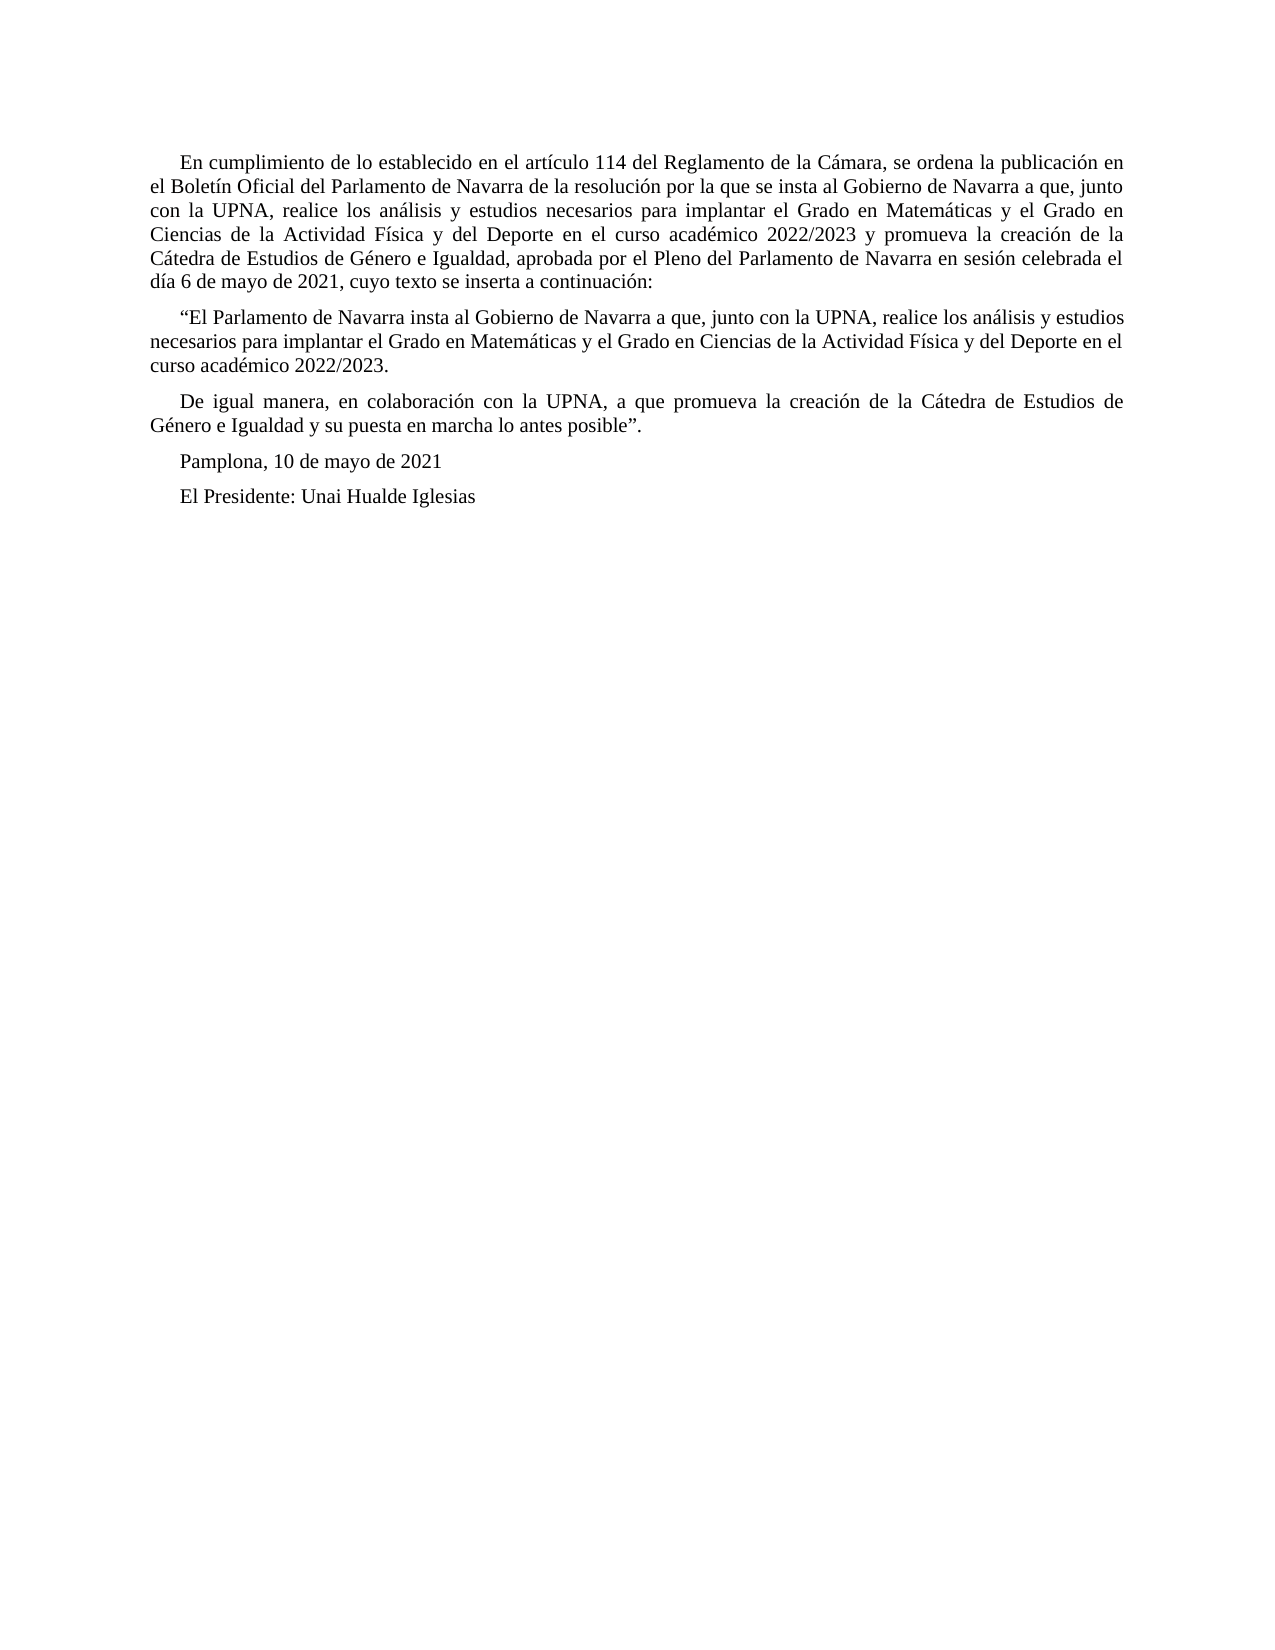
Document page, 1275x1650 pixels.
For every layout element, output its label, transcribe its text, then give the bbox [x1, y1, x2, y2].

text Pamplona, 10 de mayo de 2021 [150, 449, 1125, 473]
text “El Parlamento de Navarra insta al Gobierno de Navarra a que, junto con la UPNA, realice los análisis y estudios necesarios para implantar el Grado en Matemáticas y el Grado en Ciencias de la Actividad Física y del Deporte en el curso académico 2022/2023. [150, 306, 1125, 377]
text De igual manera, en colaboración con la UPNA, a que promueva la creación de la Cátedra de Estudios de Género e Igualdad y su puesta en marcha lo antes posible”. [150, 389, 1125, 437]
text En cumplimiento de lo establecido en el artículo 114 del Reglamento de la Cámara, se ordena la publicación en el Boletín Oficial del Parlamento de Navarra de la resolución por la que se insta al Gobierno de Navarra a que, junto con la UPNA, realice los análisis y estudios necesarios para implantar el Grado en Matemáticas y el Grado en Ciencias de la Actividad Física y del Deporte en el curso académico 2022/2023 y promueva la creación de la Cátedra de Estudios de Género e Igualdad, aprobada por el Pleno del Parlamento de Navarra en sesión celebrada el día 6 de mayo de 2021, cuyo texto se inserta a continuación: [150, 150, 1125, 294]
text El Presidente: Unai Hualde Iglesias [150, 484, 1125, 508]
